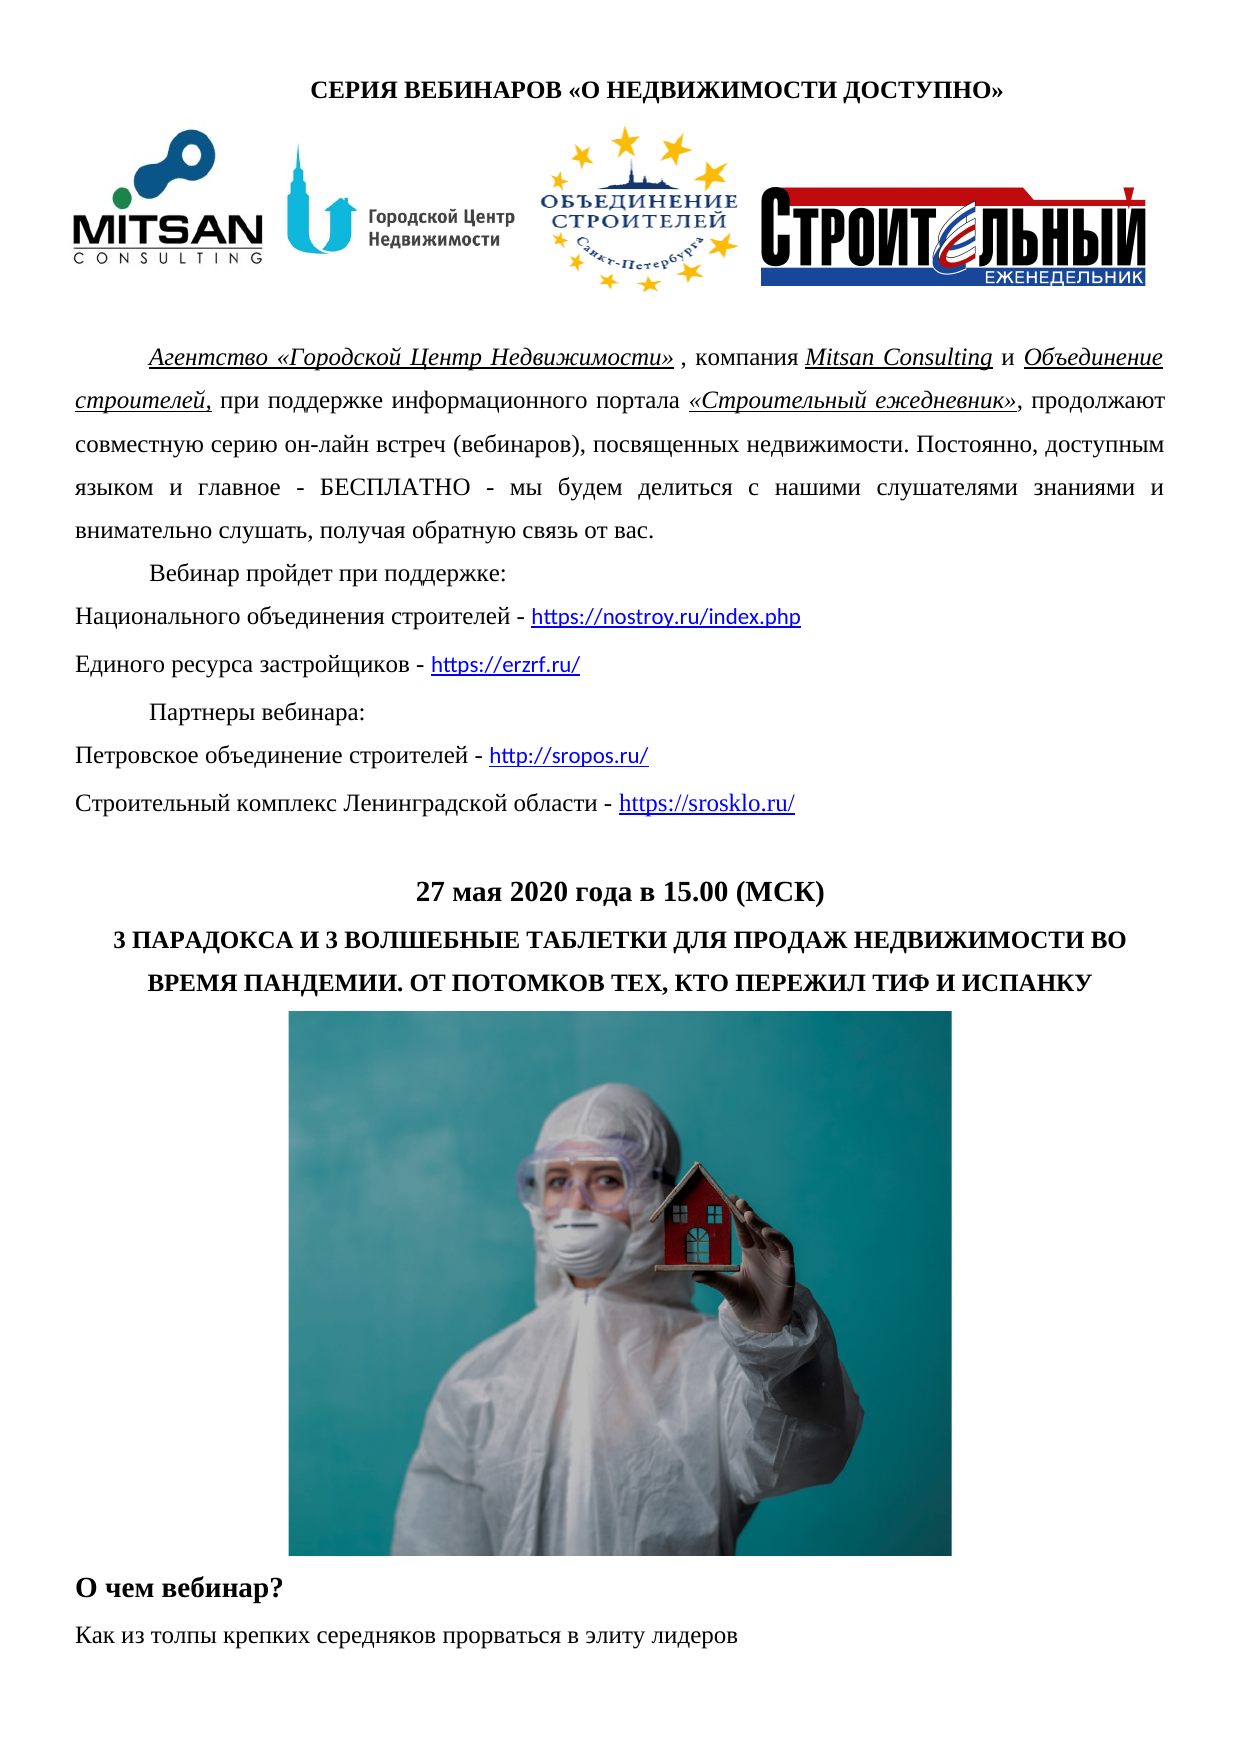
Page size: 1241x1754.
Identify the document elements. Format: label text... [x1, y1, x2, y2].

text СЕРИЯ ВЕБИНАРОВ «О НЕДВИЖИМОСТИ ДОСТУПНО» [75, 75, 1165, 104]
text 3 ПАРАДОКСА И 3 ВОЛШЕБНЫЕ ТАБЛЕТКИ ДЛЯ ПРОДАЖ НЕДВИЖИМОСТИ ВО ВРЕМЯ ПАНДЕМИИ. ОТ ПОТОМКОВ ТЕХ, КТО ПЕРЕЖИЛ ТИФ И ИСПАНКУ [75, 925, 1165, 997]
text Агентство «Городской Центр Недвижимости» , компания Mitsan Consulting и Объединение строителей, при поддержке информационного портала «Строительный ежедневник», продолжают совместную серию он-лайн встреч (вебинаров), посвященных недвижимости. Постоянно, доступным языком и главное - БЕСПЛАТНО - мы будем делиться с нашими слушателями знаниями и внимательно слушать, получая обратную связь от вас. [75, 342, 1165, 544]
text Вебинар пройдет при поддержке: [75, 558, 1165, 587]
picture [288, 1011, 952, 1556]
picture [539, 121, 743, 305]
text Национального объединения строителей - https://nostroy.ru/index.php [75, 601, 1165, 630]
picture [761, 187, 1146, 286]
text Партнеры вебинара: [75, 697, 1165, 726]
picture [60, 118, 518, 286]
text Единого ресурса застройщиков - https://erzrf.ru/ [75, 649, 1165, 678]
text Строительный комплекс Ленинградской области - https://srosklo.ru/ [75, 788, 1165, 817]
text Как из толпы крепких середняков прорваться в элиту лидеров [75, 1620, 1165, 1649]
text Петровское объединение строителей - http://sropos.ru/ [75, 740, 1165, 769]
text 27 мая 2020 года в 15.00 (МСК) [75, 874, 1165, 908]
text О чем вебинар? [75, 1570, 1165, 1603]
